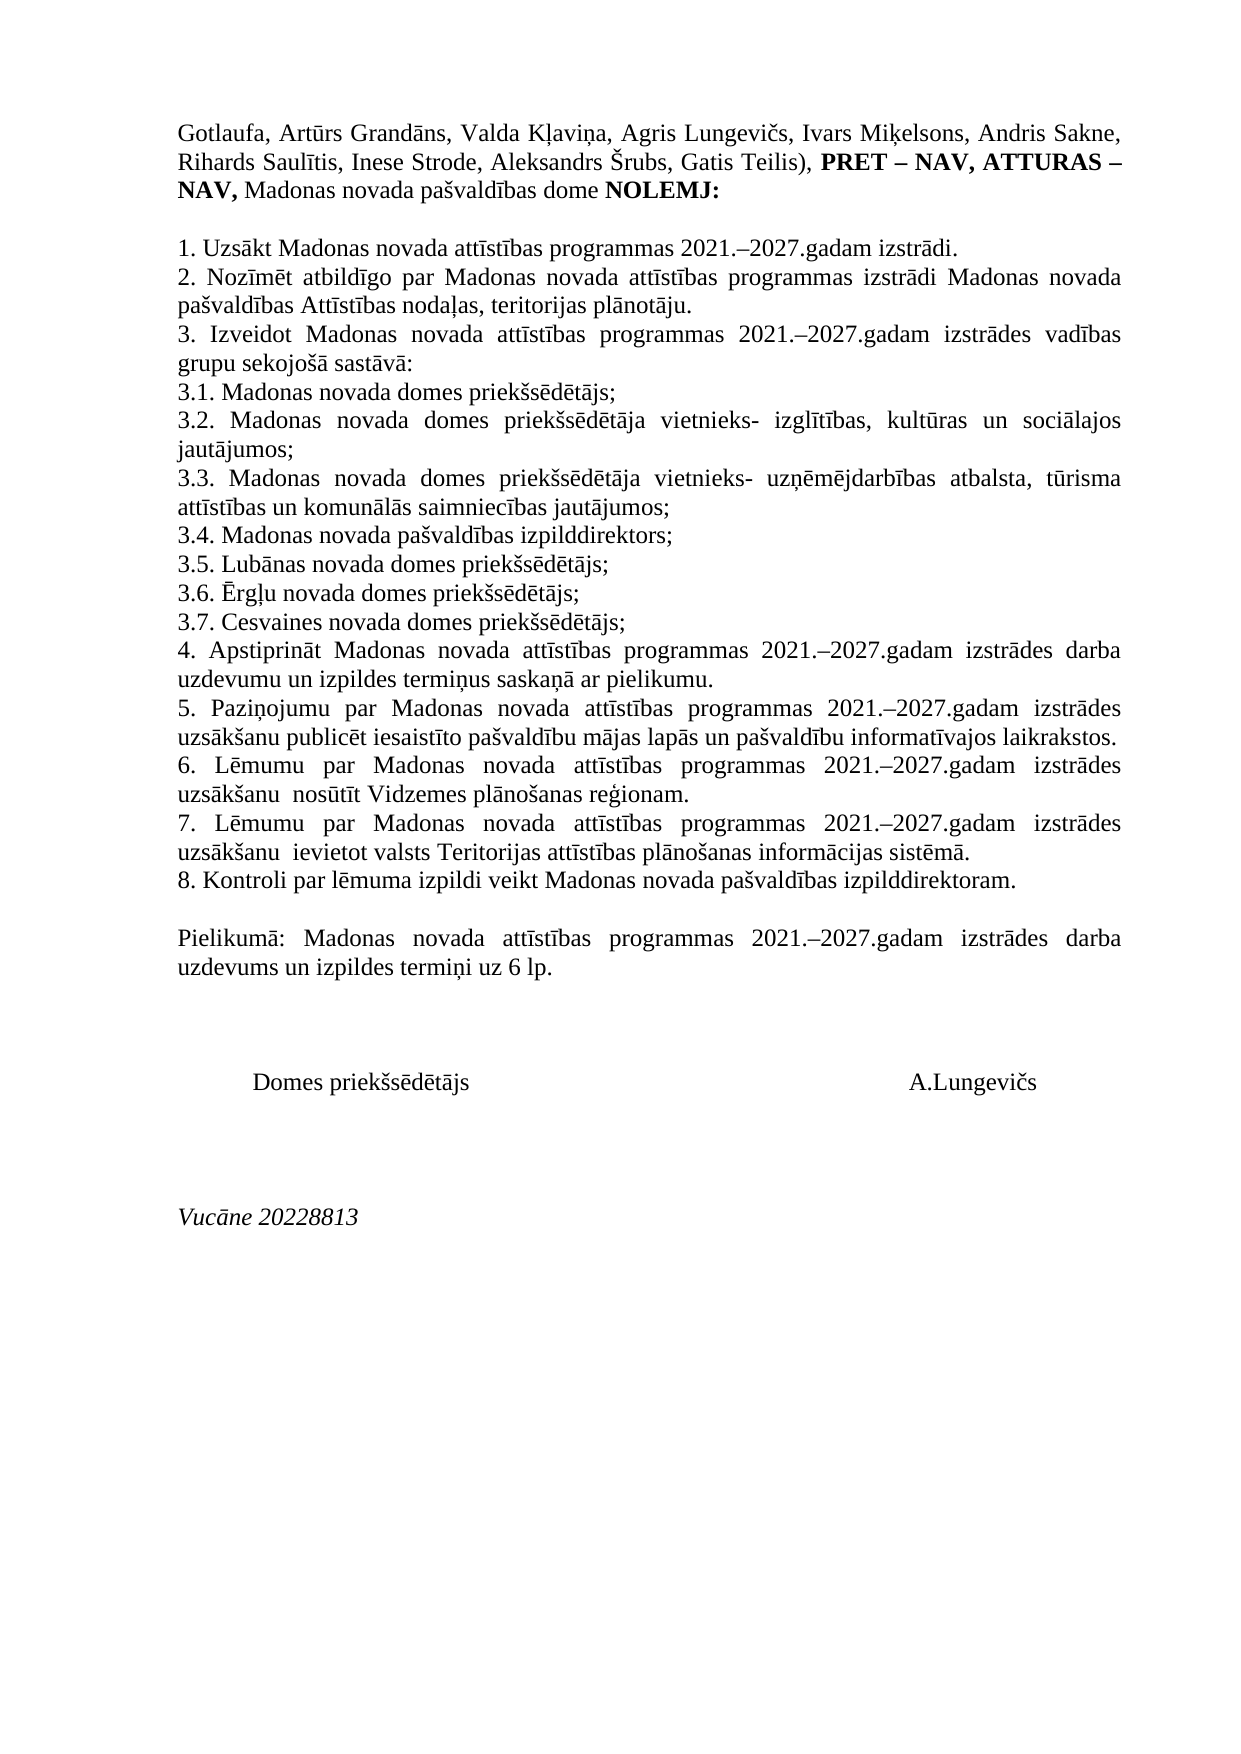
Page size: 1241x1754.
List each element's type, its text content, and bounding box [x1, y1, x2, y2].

text 3.3. Madonas novada domes priekšsēdētāja vietnieks- uzņēmējdarbības atbalsta, tūrisma attīstības un komunālās saimniecības jautājumos; [177, 463, 1122, 521]
text 1. Uzsākt Madonas novada attīstības programmas 2021.–2027.gadam izstrādi. [177, 233, 1122, 262]
text 3.2. Madonas novada domes priekšsēdētāja vietnieks- izglītības, kultūras un sociālajos jautājumos; [177, 406, 1122, 463]
text 3.6. Ērgļu novada domes priekšsēdētājs; [177, 578, 1122, 607]
text 3.4. Madonas novada pašvaldības izpilddirektors; [177, 521, 1122, 549]
text 6. Lēmumu par Madonas novada attīstības programmas 2021.–2027.gadam izstrādes uzsākšanu nosūtīt Vidzemes plānošanas reģionam. [177, 751, 1122, 808]
text Pielikumā: Madonas novada attīstības programmas 2021.–2027.gadam izstrādes darba uzdevums un izpildes termiņi uz 6 lp. [177, 923, 1122, 981]
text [177, 118, 1122, 204]
text 3.5. Lubānas novada domes priekšsēdētājs; [177, 549, 1122, 578]
text 8. Kontroli par lēmuma izpildi veikt Madonas novada pašvaldības izpilddirektoram. [177, 866, 1122, 894]
text 4. Apstiprināt Madonas novada attīstības programmas 2021.–2027.gadam izstrādes darba uzdevumu un izpildes termiņus saskaņā ar pielikumu. [177, 636, 1122, 693]
text Domes priekšsēdētājs A.Lungevičs [177, 1067, 1113, 1096]
text 7. Lēmumu par Madonas novada attīstības programmas 2021.–2027.gadam izstrādes uzsākšanu ievietot valsts Teritorijas attīstības plānošanas informācijas sistēmā. [177, 808, 1122, 866]
text 5. Paziņojumu par Madonas novada attīstības programmas 2021.–2027.gadam izstrādes uzsākšanu publicēt iesaistīto pašvaldību mājas lapās un pašvaldību informatīvajos laikrakstos. [177, 693, 1122, 751]
text Vucāne 20228813 [177, 1202, 1122, 1231]
text 3.1. Madonas novada domes priekšsēdētājs; [177, 377, 1122, 406]
text 3. Izveidot Madonas novada attīstības programmas 2021.–2027.gadam izstrādes vadības grupu sekojošā sastāvā: [177, 319, 1122, 377]
text 2. Nozīmēt atbildīgo par Madonas novada attīstības programmas izstrādi Madonas novada pašvaldības Attīstības nodaļas, teritorijas plānotāju. [177, 262, 1122, 319]
text 3.7. Cesvaines novada domes priekšsēdētājs; [177, 607, 1122, 636]
